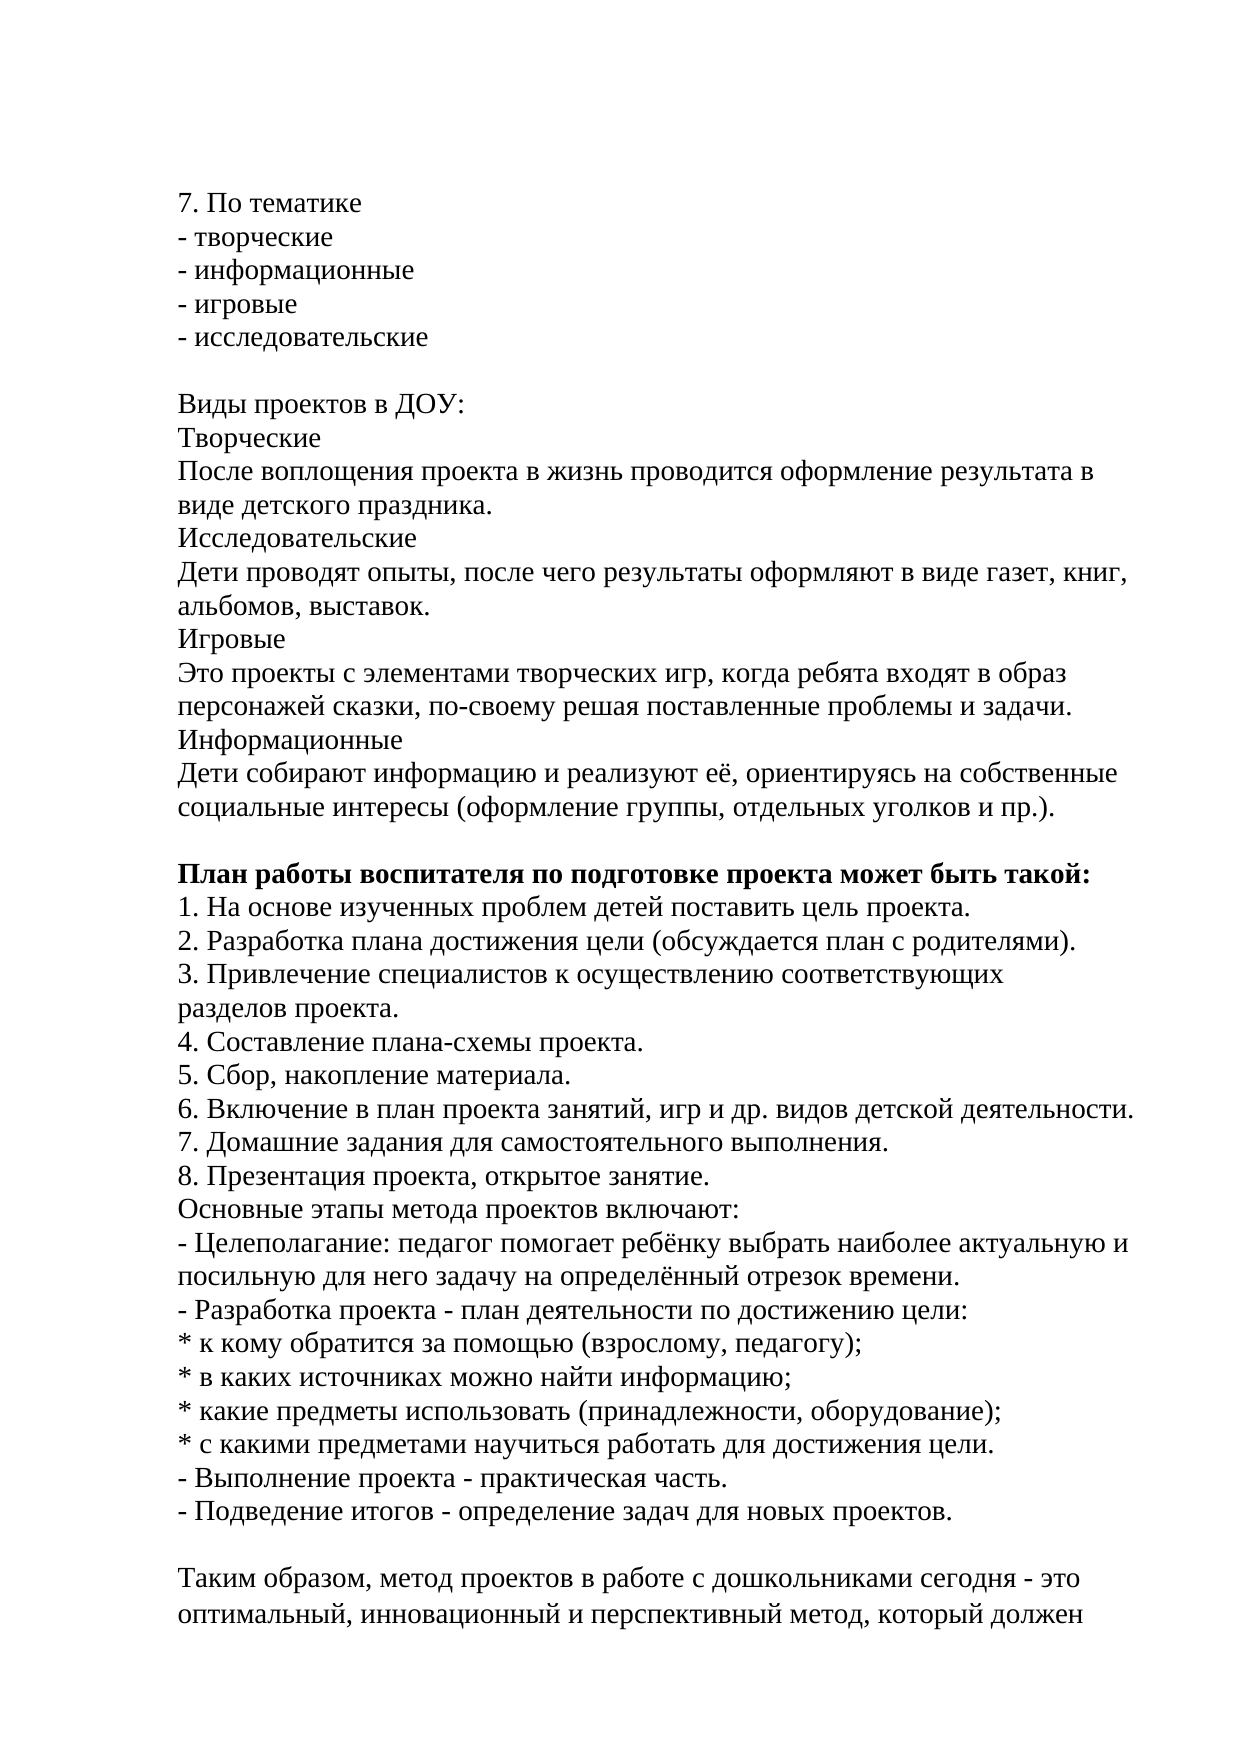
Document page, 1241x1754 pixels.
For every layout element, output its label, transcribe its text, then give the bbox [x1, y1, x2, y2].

text - Подведение итогов - определение задач для новых проектов. [177, 1493, 1152, 1527]
text - Целеполагание: педагог помогает ребёнку выбрать наиболее актуальную и посильную для него задачу на определённый отрезок времени. [177, 1225, 1152, 1292]
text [177, 1560, 1152, 1630]
text 3. Привлечение специалистов к осуществлению соответствующих разделов проекта. [177, 957, 1152, 1024]
text Основные этапы метода проектов включают: [177, 1191, 1152, 1225]
text 6. Включение в план проекта занятий, игр и др. видов детской деятельности. [177, 1091, 1152, 1124]
text 5. Сбор, накопление материала. [177, 1057, 1152, 1091]
text 2. Разработка плана достижения цели (обсуждается план с родителями). [177, 923, 1152, 957]
text - игровые [177, 286, 1152, 319]
text - исследовательские [177, 319, 1152, 353]
text 1. На основе изученных проблем детей поставить цель проекта. [177, 889, 1152, 923]
text После воплощения проекта в жизнь проводится оформление результата в виде детского праздника. [177, 453, 1152, 521]
text 4. Составление плана-схемы проекта. [177, 1024, 1152, 1057]
text План работы воспитателя по подготовке проекта может быть такой: [177, 856, 1152, 889]
text 8. Презентация проекта, открытое занятие. [177, 1158, 1152, 1191]
text Игровые [177, 621, 1152, 655]
text - Выполнение проекта - практическая часть. [177, 1460, 1152, 1493]
text * в каких источниках можно найти информацию; [177, 1359, 1152, 1393]
text 7. По тематике [177, 185, 1152, 219]
text * к кому обратится за помощью (взрослому, педагогу); [177, 1326, 1152, 1359]
text Это проекты с элементами творческих игр, когда ребята входят в образ персонажей сказки, по-своему решая поставленные проблемы и задачи. [177, 655, 1152, 722]
text Дети проводят опыты, после чего результаты оформляют в виде газет, книг, альбомов, выставок. [177, 554, 1152, 621]
text * какие предметы использовать (принадлежности, оборудование); [177, 1393, 1152, 1426]
text - творческие [177, 219, 1152, 252]
text - Разработка проекта - план деятельности по достижению цели: [177, 1292, 1152, 1326]
text Информационные [177, 722, 1152, 755]
text Дети собирают информацию и реализуют её, ориентируясь на собственные социальные интересы (оформление группы, отдельных уголков и пр.). [177, 755, 1152, 822]
text Виды проектов в ДОУ: [177, 386, 1152, 420]
text 7. Домашние задания для самостоятельного выполнения. [177, 1124, 1152, 1158]
text Творческие [177, 420, 1152, 453]
text * с какими предметами научиться работать для достижения цели. [177, 1426, 1152, 1460]
text - информационные [177, 252, 1152, 286]
text Исследовательские [177, 521, 1152, 554]
